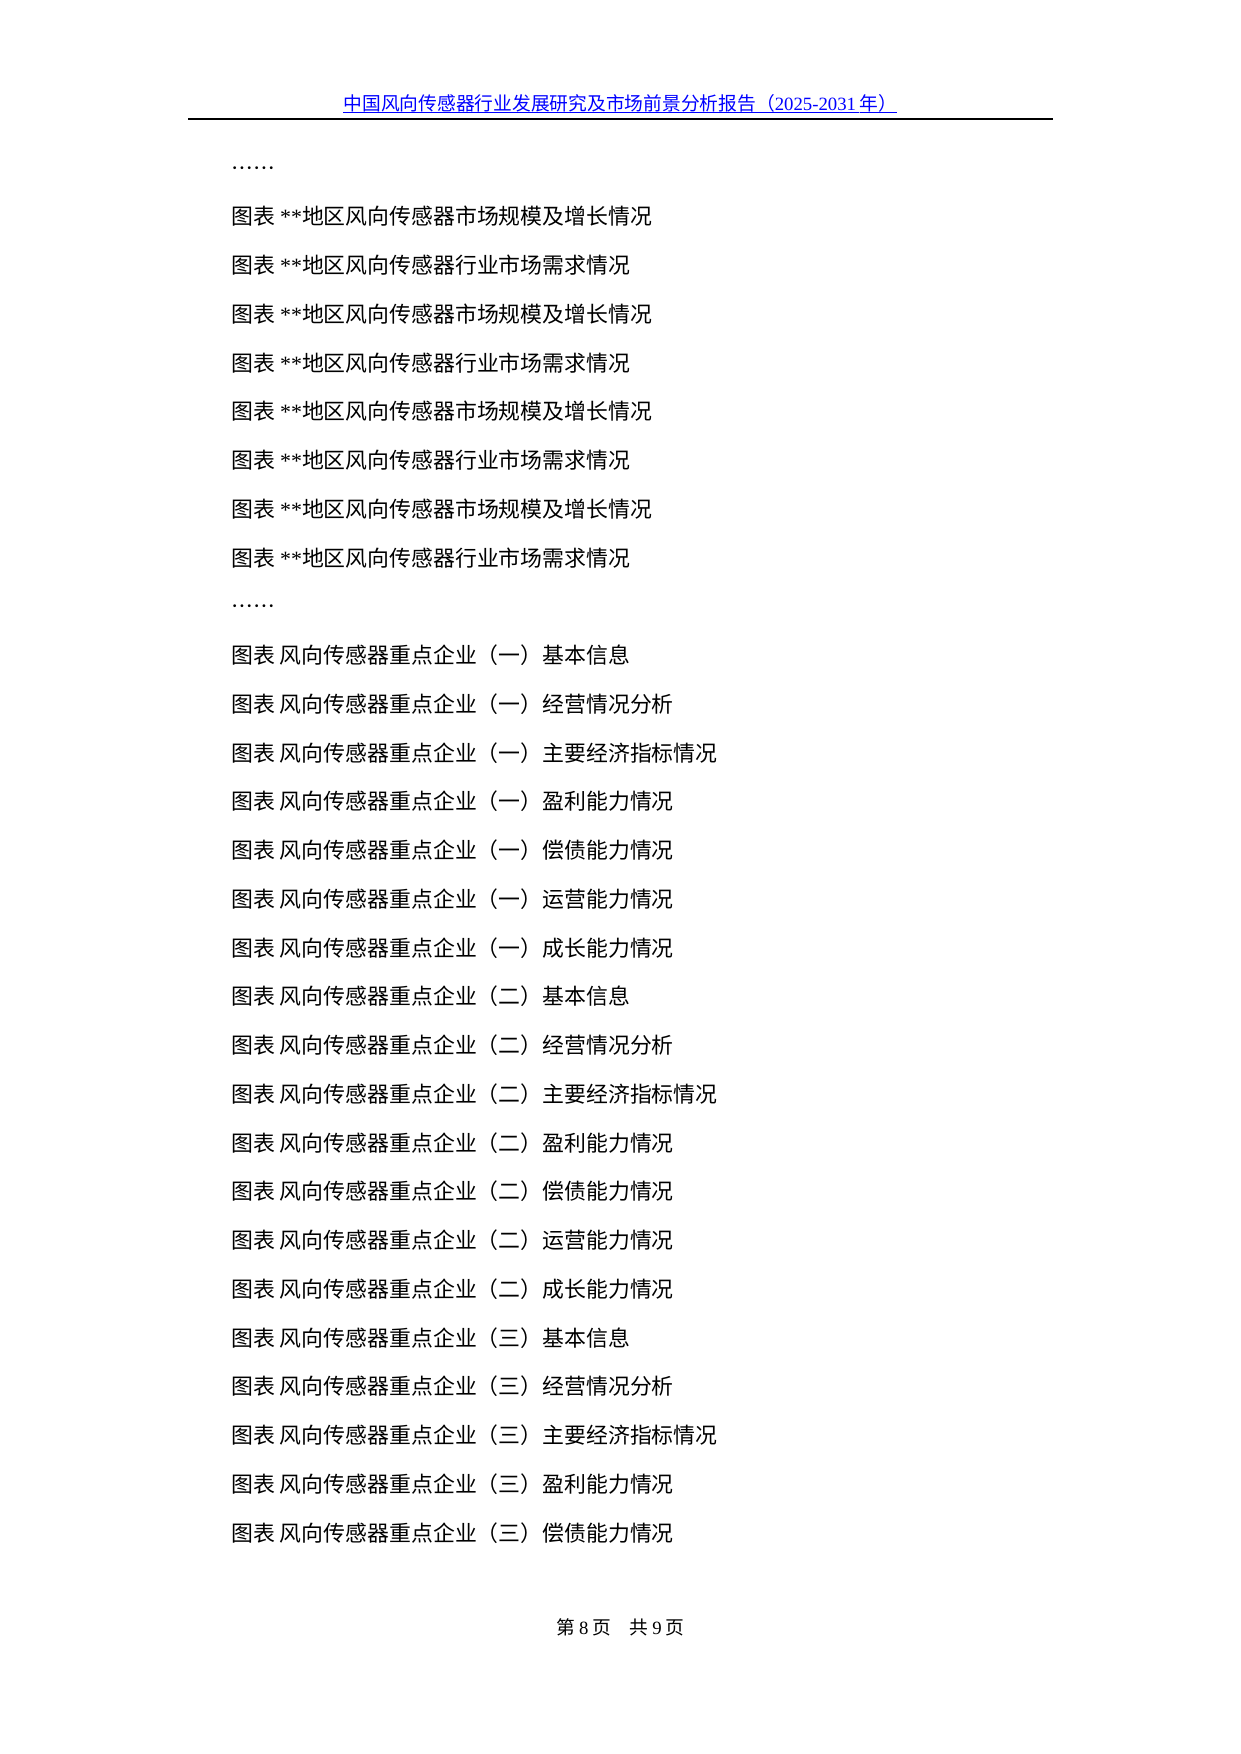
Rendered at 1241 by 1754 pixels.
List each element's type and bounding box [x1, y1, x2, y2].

text [187, 150, 1053, 1548]
